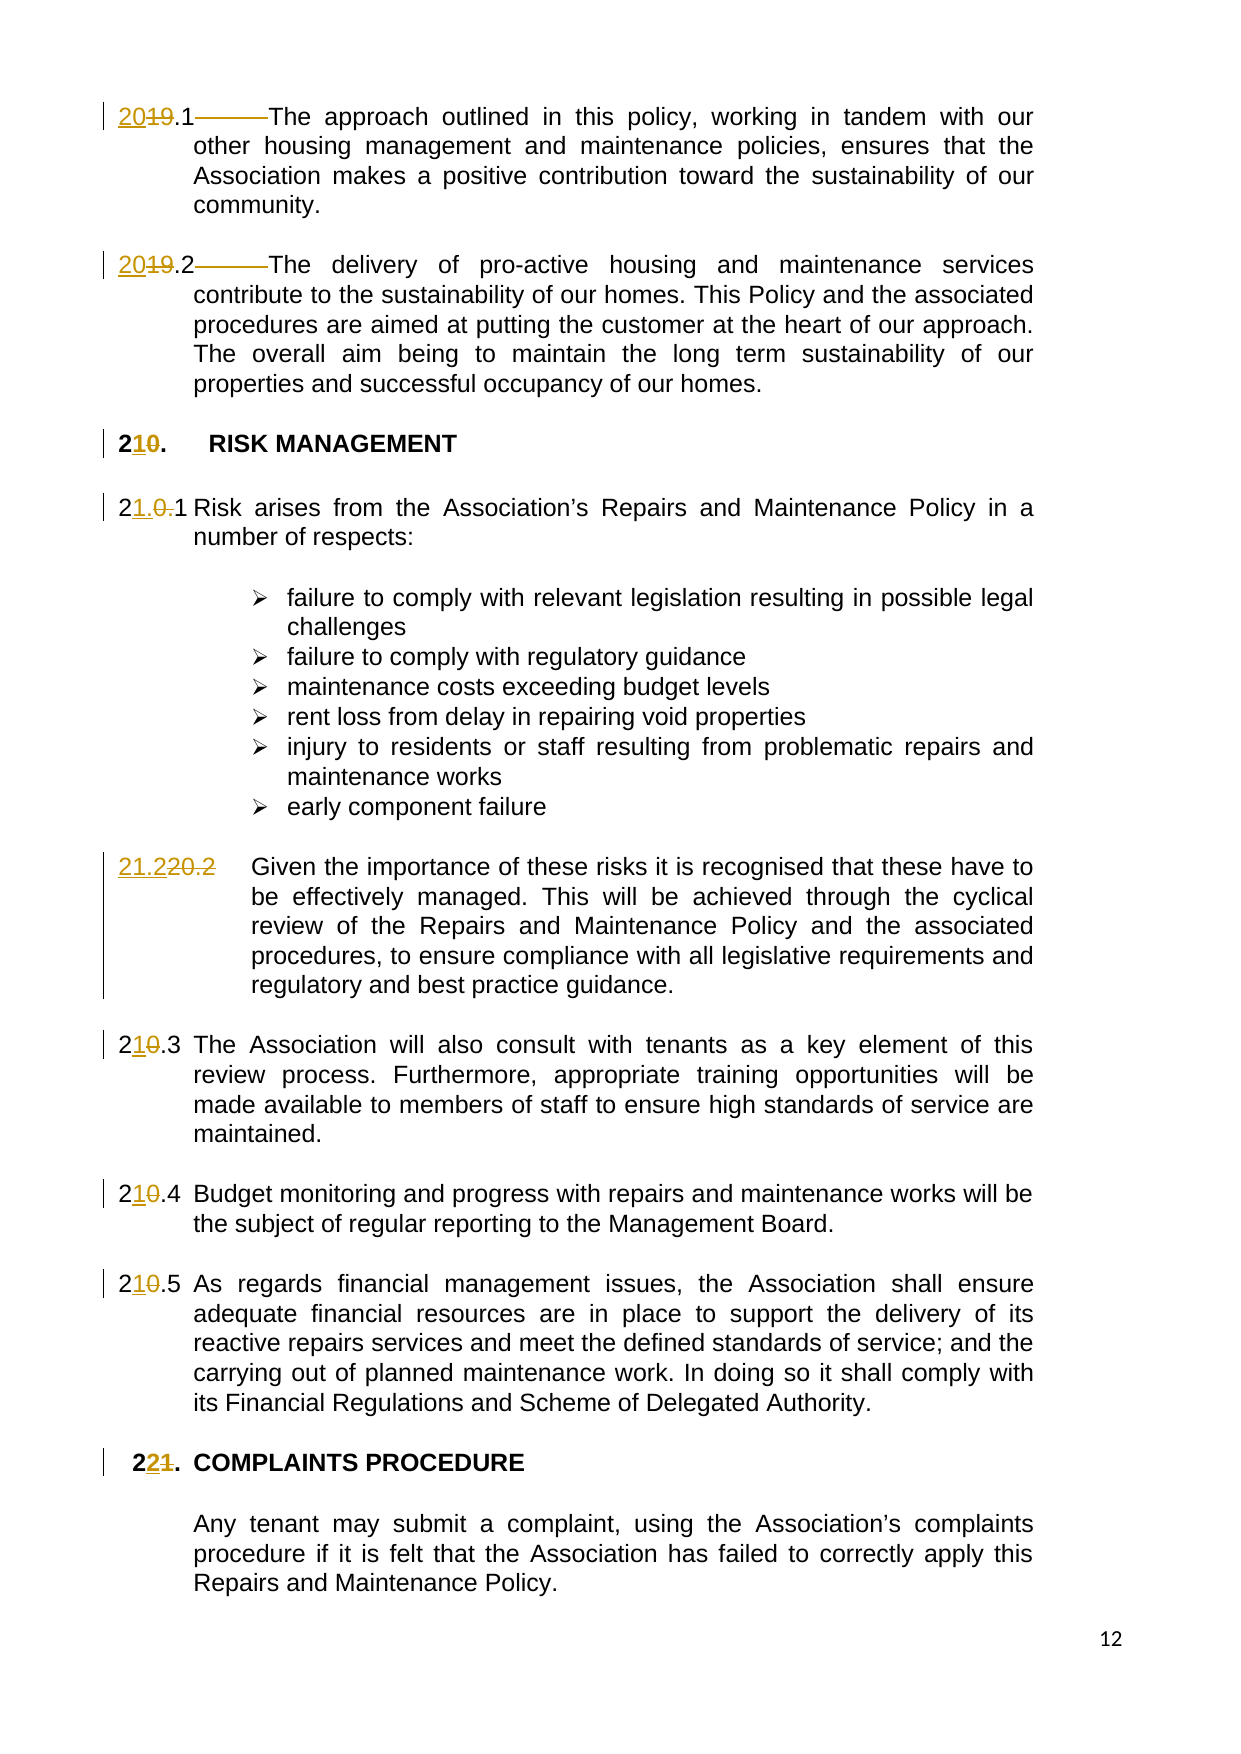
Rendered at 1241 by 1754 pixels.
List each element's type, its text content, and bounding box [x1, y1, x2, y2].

list maintenance costs exceeding budget levels [251, 672, 1035, 701]
list rent loss from delay in repairing void properties [251, 702, 1035, 731]
text 2. RISK MANAGEMENT [118, 429, 1122, 458]
text 21 Risk arises from the Association’s Repairs and Maintenance Policy in a number of respects: [118, 493, 1035, 551]
list failure to comply with relevant legislation resulting in possible legal challenges [251, 582, 1035, 641]
text 2. COMPLAINTS PROCEDURE [118, 1448, 1122, 1476]
text 2.5 As regards financial management issues, the Association shall ensure adequate financial resources are in place to support the delivery of its reactive repairs services and meet the defined standards of service; and the carrying out of planned maintenance work. In doing so it shall comply with its Financial Regulations and Scheme of Delegated Authority. [118, 1269, 1035, 1416]
list failure to comply with regulatory guidance [251, 642, 1035, 671]
list early component failure [251, 792, 1035, 820]
text .2The delivery of pro-active housing and maintenance services contribute to the sustainability of our homes. This Policy and the associated procedures are aimed at putting the customer at the heart of our approach. The overall aim being to maintain the long term sustainability of our properties and successful occupancy of our homes. [118, 251, 1035, 398]
text Any tenant may submit a complaint, using the Association’s complaints procedure if it is felt that the Association has failed to correctly apply this Repairs and Maintenance Policy. [193, 1509, 1035, 1597]
text .1The approach outlined in this policy, working in tandem with our other housing management and maintenance policies, ensures that the Association makes a positive contribution toward the sustainability of our community. [118, 102, 1035, 219]
text 2.3 The Association will also consult with tenants as a key element of this review process. Furthermore, appropriate training opportunities will be made available to members of staff to ensure high standards of service are maintained. [118, 1030, 1035, 1148]
text 2.4 Budget monitoring and progress with repairs and maintenance works will be the subject of regular reporting to the Management Board. [118, 1179, 1035, 1238]
list injury to residents or staff resulting from problematic repairs and maintenance works [251, 732, 1035, 790]
text Given the importance of these risks it is recognised that these have to be effectively managed. This will be achieved through the cyclical review of the Repairs and Maintenance Policy and the associated procedures, to ensure compliance with all legislative requirements and regulatory and best practice guidance. [118, 852, 1035, 999]
